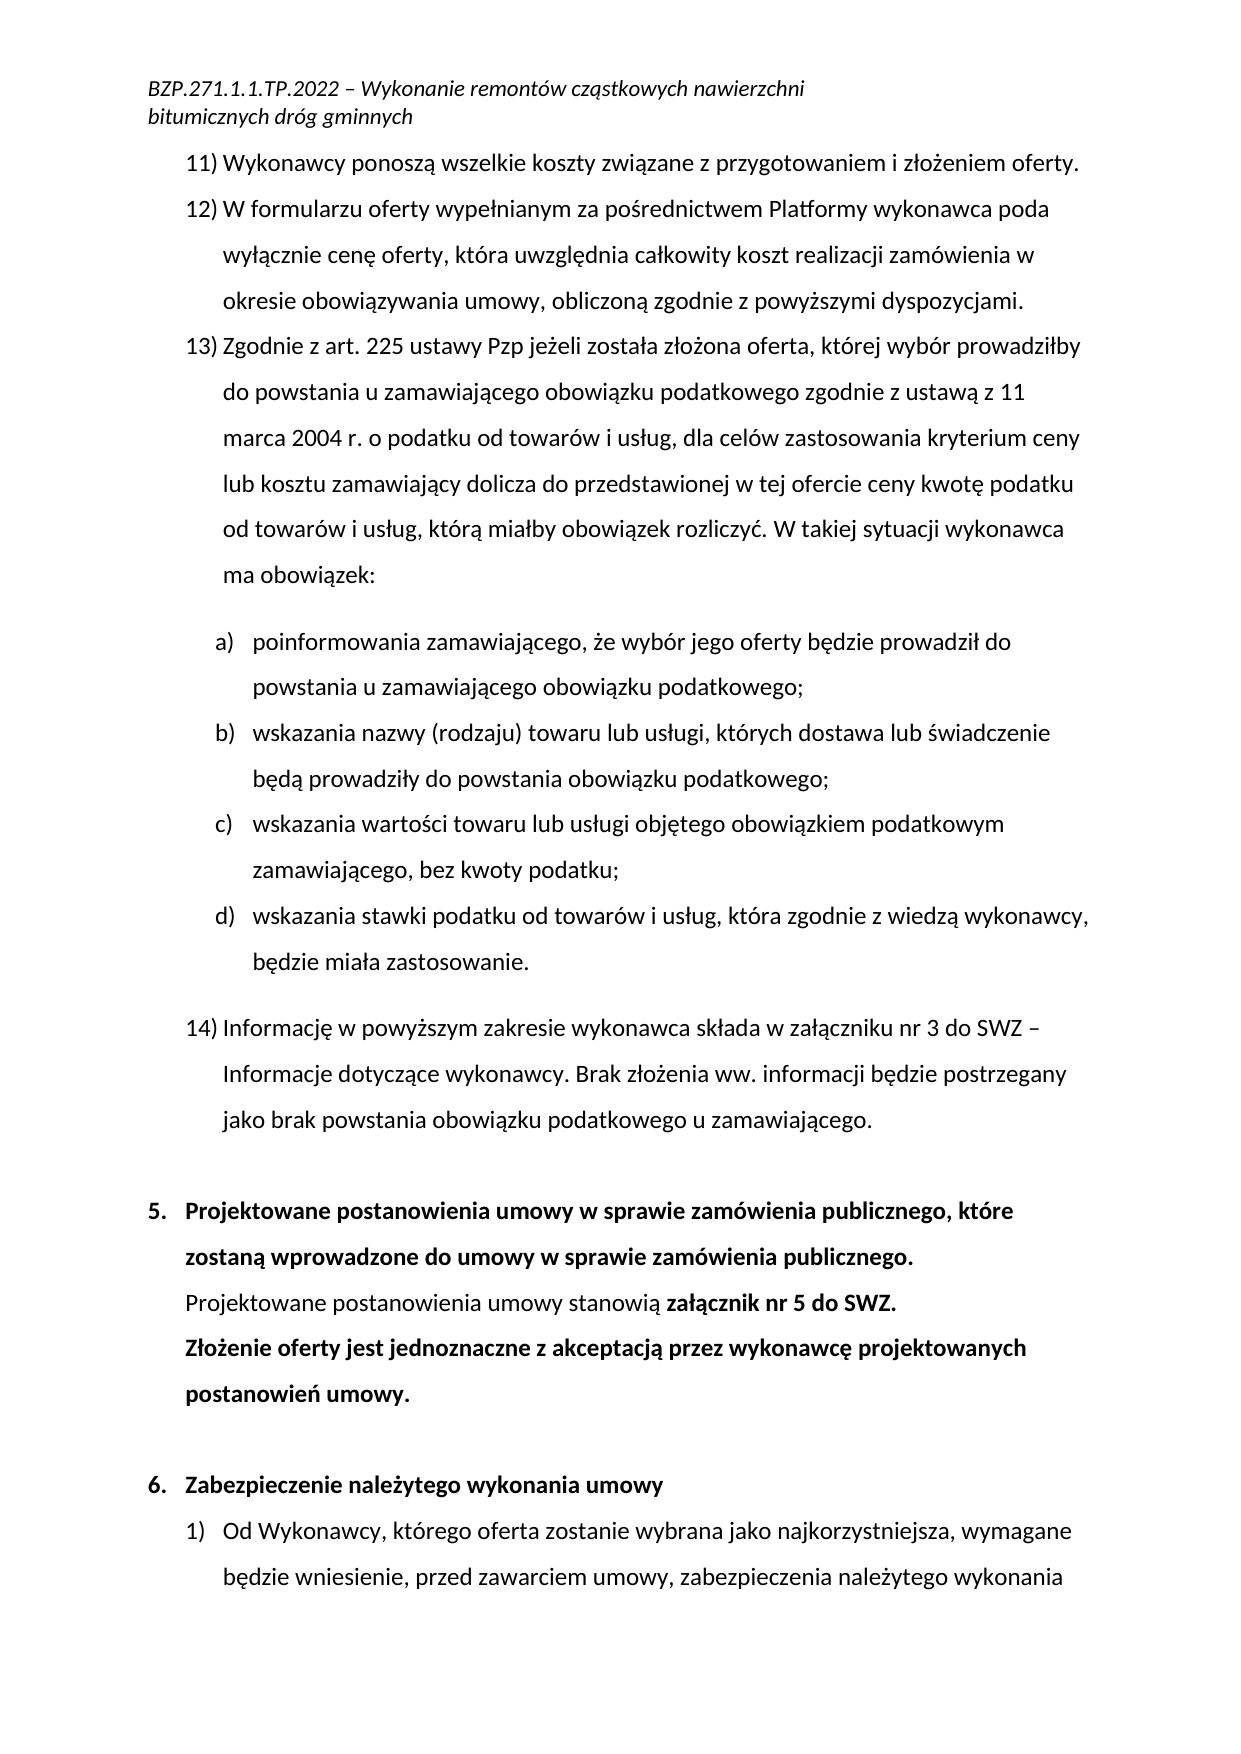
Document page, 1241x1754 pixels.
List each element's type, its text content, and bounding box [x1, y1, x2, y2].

list Projektowane postanowienia umowy stanowią załącznik nr 5 do SWZ. [185, 1287, 1093, 1317]
list W formularzu oferty wypełnianym za pośrednictwem Platformy wykonawca poda wyłącznie cenę oferty, która uwzględnia całkowity koszt realizacji zamówienia w okresie obowiązywania umowy, obliczoną zgodnie z powyższymi dyspozycjami. [185, 193, 1093, 315]
list Projektowane postanowienia umowy w sprawie zamówienia publicznego, które zostaną wprowadzone do umowy w sprawie zamówienia publicznego. [148, 1195, 1093, 1272]
list Wykonawcy ponoszą wszelkie koszty związane z przygotowaniem i złożeniem oferty. [185, 148, 1093, 178]
list poinformowania zamawiającego, że wybór jego oferty będzie prowadził do powstania u zamawiającego obowiązku podatkowego; [215, 626, 1093, 702]
list wskazania nazwy (rodzaju) towaru lub usługi, których dostawa lub świadczenie będą prowadziły do powstania obowiązku podatkowego; [215, 717, 1093, 793]
list wskazania stawki podatku od towarów i usług, która zgodnie z wiedzą wykonawcy, będzie miała zastosowanie. [215, 900, 1093, 976]
list Zgodnie z art. 225 ustawy Pzp jeżeli została złożona oferta, której wybór prowadziłby do powstania u zamawiającego obowiązku podatkowego zgodnie z ustawą z 11 marca 2004 r. o podatku od towarów i usług, dla celów zastosowania kryterium ceny lub kosztu zamawiający dolicza do przedstawionej w tej ofercie ceny kwotę podatku od towarów i usług, którą miałby obowiązek rozliczyć. W takiej sytuacji wykonawca ma obowiązek: [185, 331, 1093, 590]
text Złożenie oferty jest jednoznaczne z akceptacją przez wykonawcę projektowanych postanowień umowy. [185, 1332, 1104, 1409]
list wskazania wartości towaru lub usługi objętego obowiązkiem podatkowym zamawiającego, bez kwoty podatku; [215, 809, 1093, 885]
list Zabezpieczenie należytego wykonania umowy [148, 1470, 1093, 1500]
list Informację w powyższym zakresie wykonawca składa w załączniku nr 3 do SWZ – Informacje dotyczące wykonawcy. Brak złożenia ww. informacji będzie postrzegany jako brak powstania obowiązku podatkowego u zamawiającego. [185, 1012, 1093, 1134]
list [185, 1515, 1104, 1592]
